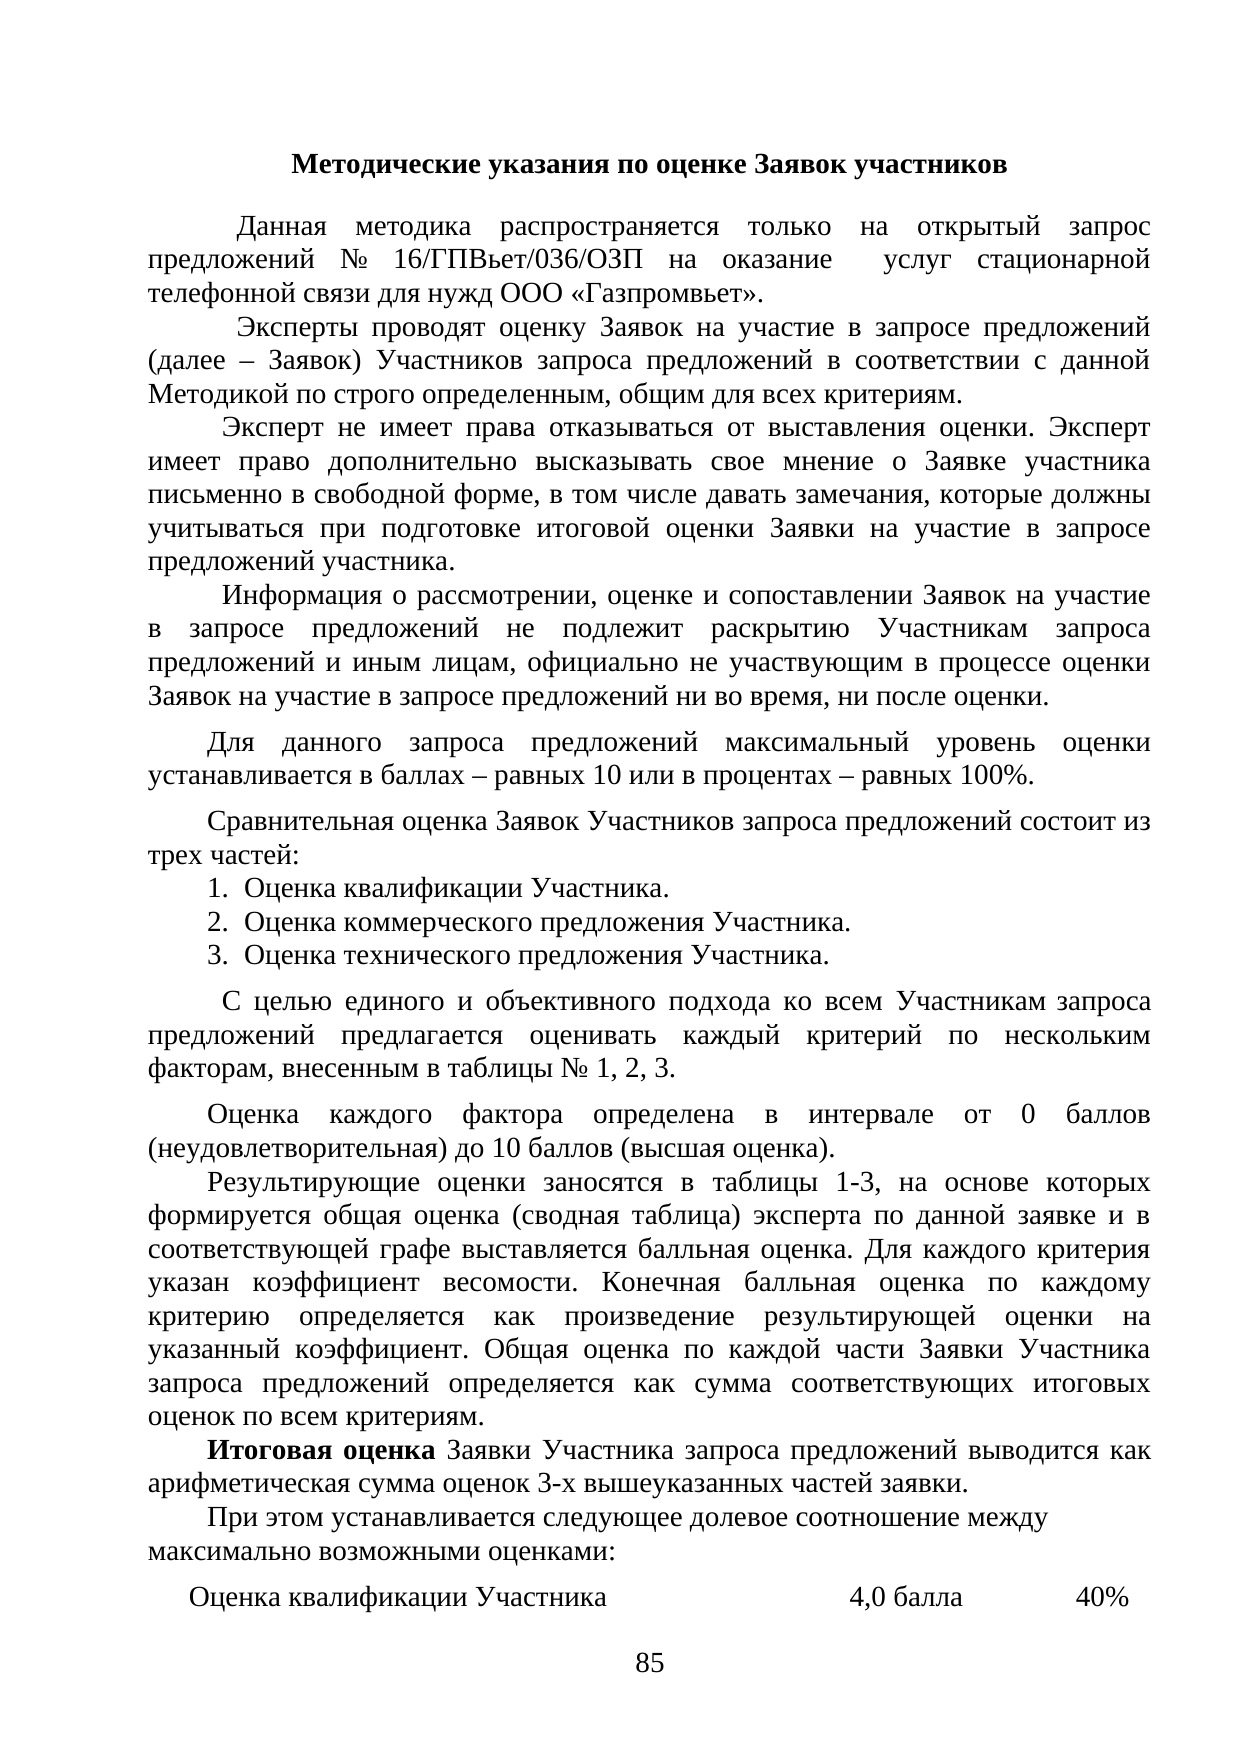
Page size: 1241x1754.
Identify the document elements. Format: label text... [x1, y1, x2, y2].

list Оценка квалификации Участника. [207, 870, 1152, 904]
table_header Оценка квалификации Участника [148, 1579, 809, 1625]
text Эксперты проводят оценку Заявок на участие в запросе предложений (далее – Заявок) Участников запроса предложений в соответствии с данной Методикой по строго определенным, общим для всех критериям. [148, 309, 1152, 409]
text Итоговая оценка Заявки Участника запроса предложений выводится как арифметическая сумма оценок 3-х вышеуказанных частей заявки. [148, 1432, 1152, 1499]
text Информация о рассмотрении, оценке и сопоставлении Заявок на участие в запросе предложений не подлежит раскрытию Участникам запроса предложений и иным лицам, официально не участвующим в процессе оценки Заявок на участие в запросе предложений ни во время, ни после оценки. [148, 577, 1152, 711]
list Оценка коммерческого предложения Участника. [207, 904, 1152, 937]
table_header 40% [1035, 1579, 1197, 1625]
text При этом устанавливается следующее долевое соотношение между максимально возможными оценками: [148, 1499, 1152, 1566]
text Данная методика распространяется только на открытый запрос предложений № 16/ГПВьет/036/ОЗП на оказание услуг стационарной телефонной связи для нужд ООО «Газпромвьет». [148, 208, 1152, 309]
list Оценка технического предложения Участника. [207, 937, 1152, 971]
text Сравнительная оценка Заявок Участников запроса предложений состоит из трех частей: [148, 803, 1152, 870]
text Результирующие оценки заносятся в таблицы 1-3, на основе которых формируется общая оценка (сводная таблица) эксперта по данной заявке и в соответствующей графе выставляется балльная оценка. Для каждого критерия указан коэффициент весомости. Конечная балльная оценка по каждому критерию определяется как произведение результирующей оценки на указанный коэффициент. Общая оценка по каждой части Заявки Участника запроса предложений определяется как сумма соответствующих итоговых оценок по всем критериям. [148, 1164, 1152, 1432]
text С целью единого и объективного подхода ко всем Участникам запроса предложений предлагается оценивать каждый критерий по нескольким факторам, внесенным в таблицы № 1, 2, 3. [148, 983, 1152, 1084]
text Методические указания по оценке Заявок участников [148, 146, 1152, 179]
text Эксперт не имеет права отказываться от выставления оценки. Эксперт имеет право дополнительно высказывать свое мнение о Заявке участника письменно в свободной форме, в том числе давать замечания, которые должны учитываться при подготовке итоговой оценки Заявки на участие в запросе предложений участника. [148, 409, 1152, 577]
table_header 4,0 балла [809, 1579, 1035, 1625]
text Оценка каждого фактора определена в интервале от 0 баллов (неудовлетворительная) до 10 баллов (высшая оценка). [148, 1097, 1152, 1164]
text Для данного запроса предложений максимальный уровень оценки устанавливается в баллах – равных 10 или в процентах – равных 100%. [148, 724, 1152, 791]
